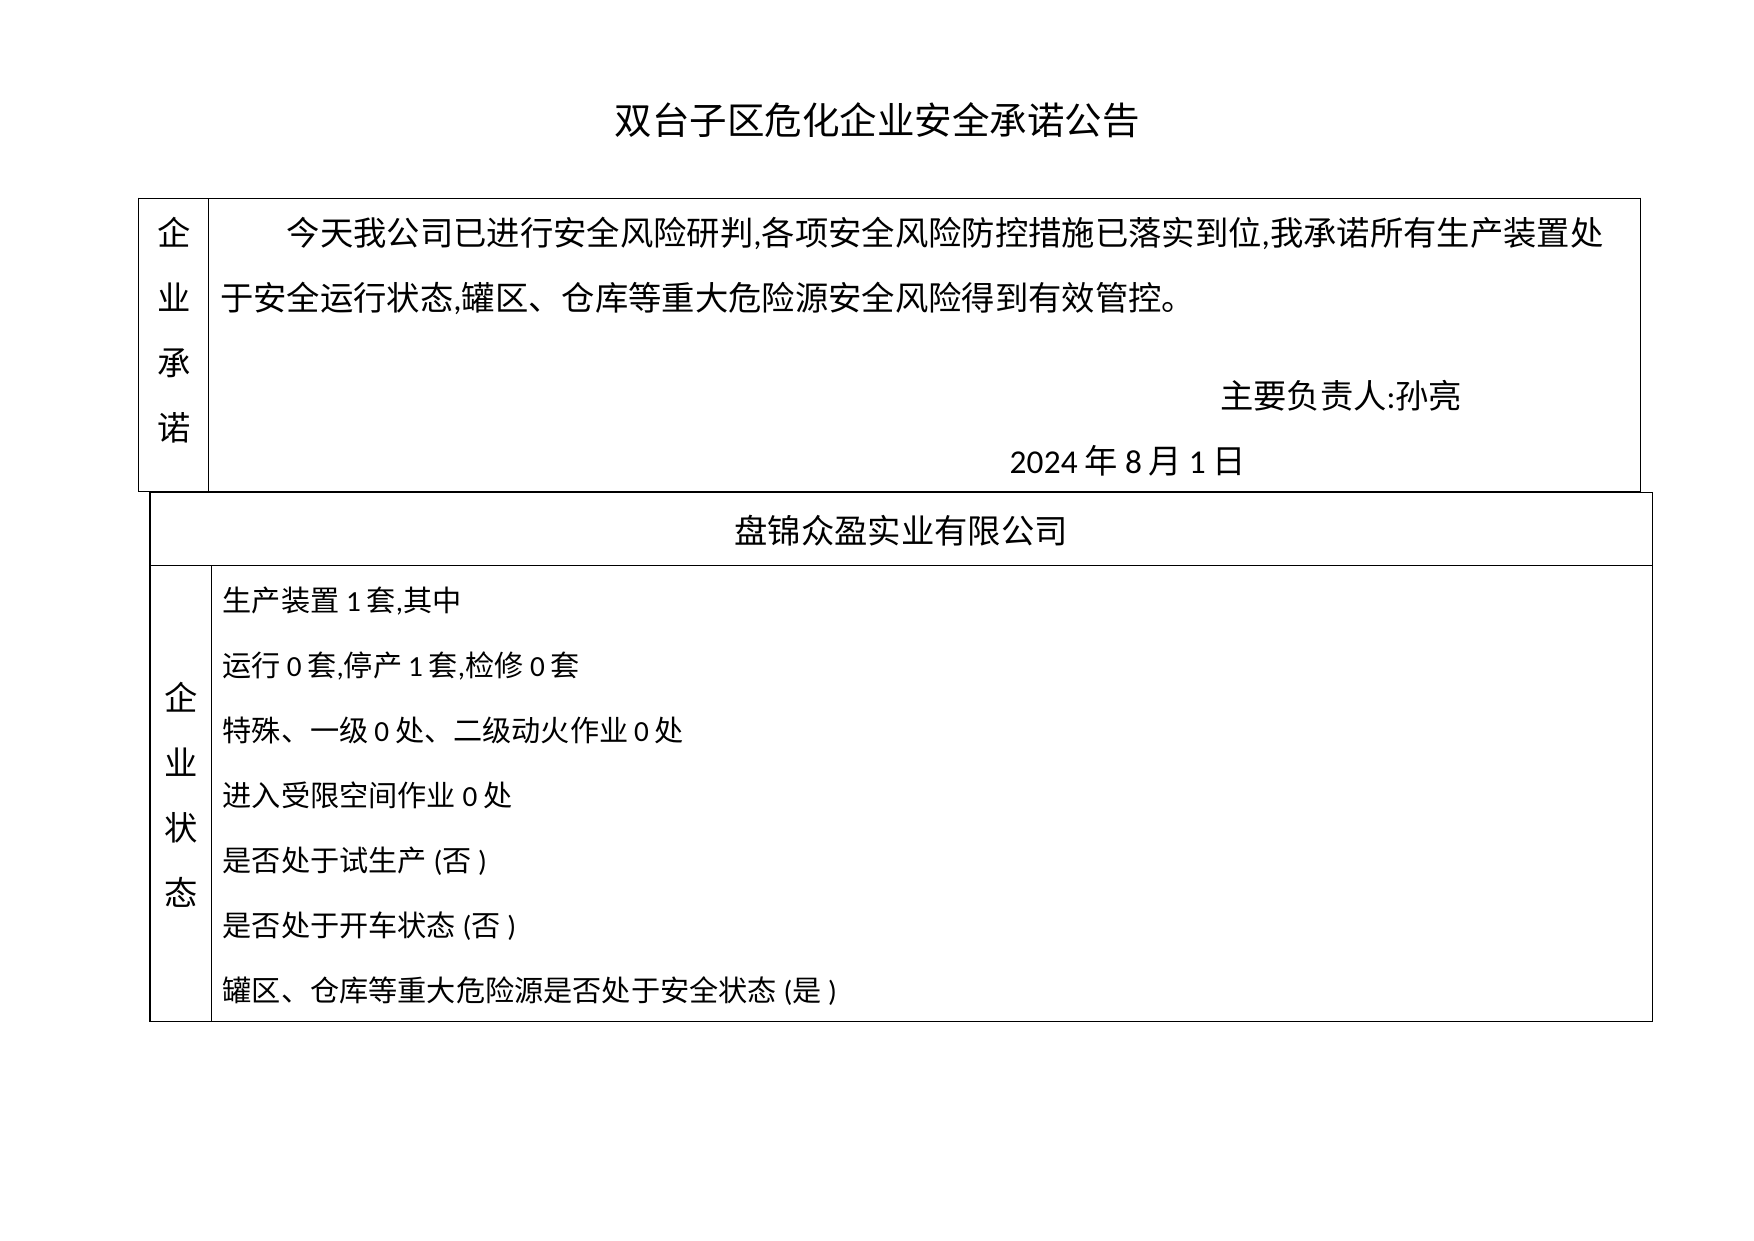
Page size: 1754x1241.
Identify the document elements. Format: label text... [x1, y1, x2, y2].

table_cell 企业承诺 [139, 199, 208, 491]
table_cell 生产装置 1套,其中 运行0套,停产1套,检修 0套 特殊、一级0处、二级动火作业0处 进入受限空间作业 0处 是否处于试生产 (否 ) 是否处于开车状态 (否 ) 罐区、仓库等重大危险源是否处于安全状态 (是 ) [212, 566, 1652, 1021]
table_cell 企业状态 [151, 566, 211, 1021]
table_cell 今天我公司已进行安全风险研判,各项安全风险防控措施已落实到位,我承诺所有生产装置处于安全运行状态,罐区、仓库等重大危险源安全风险得到有效管控。 主要负责人:孙亮 2024年 8月1日 [209, 199, 1640, 491]
table_header 盘锦众盈实业有限公司 [151, 493, 1652, 565]
